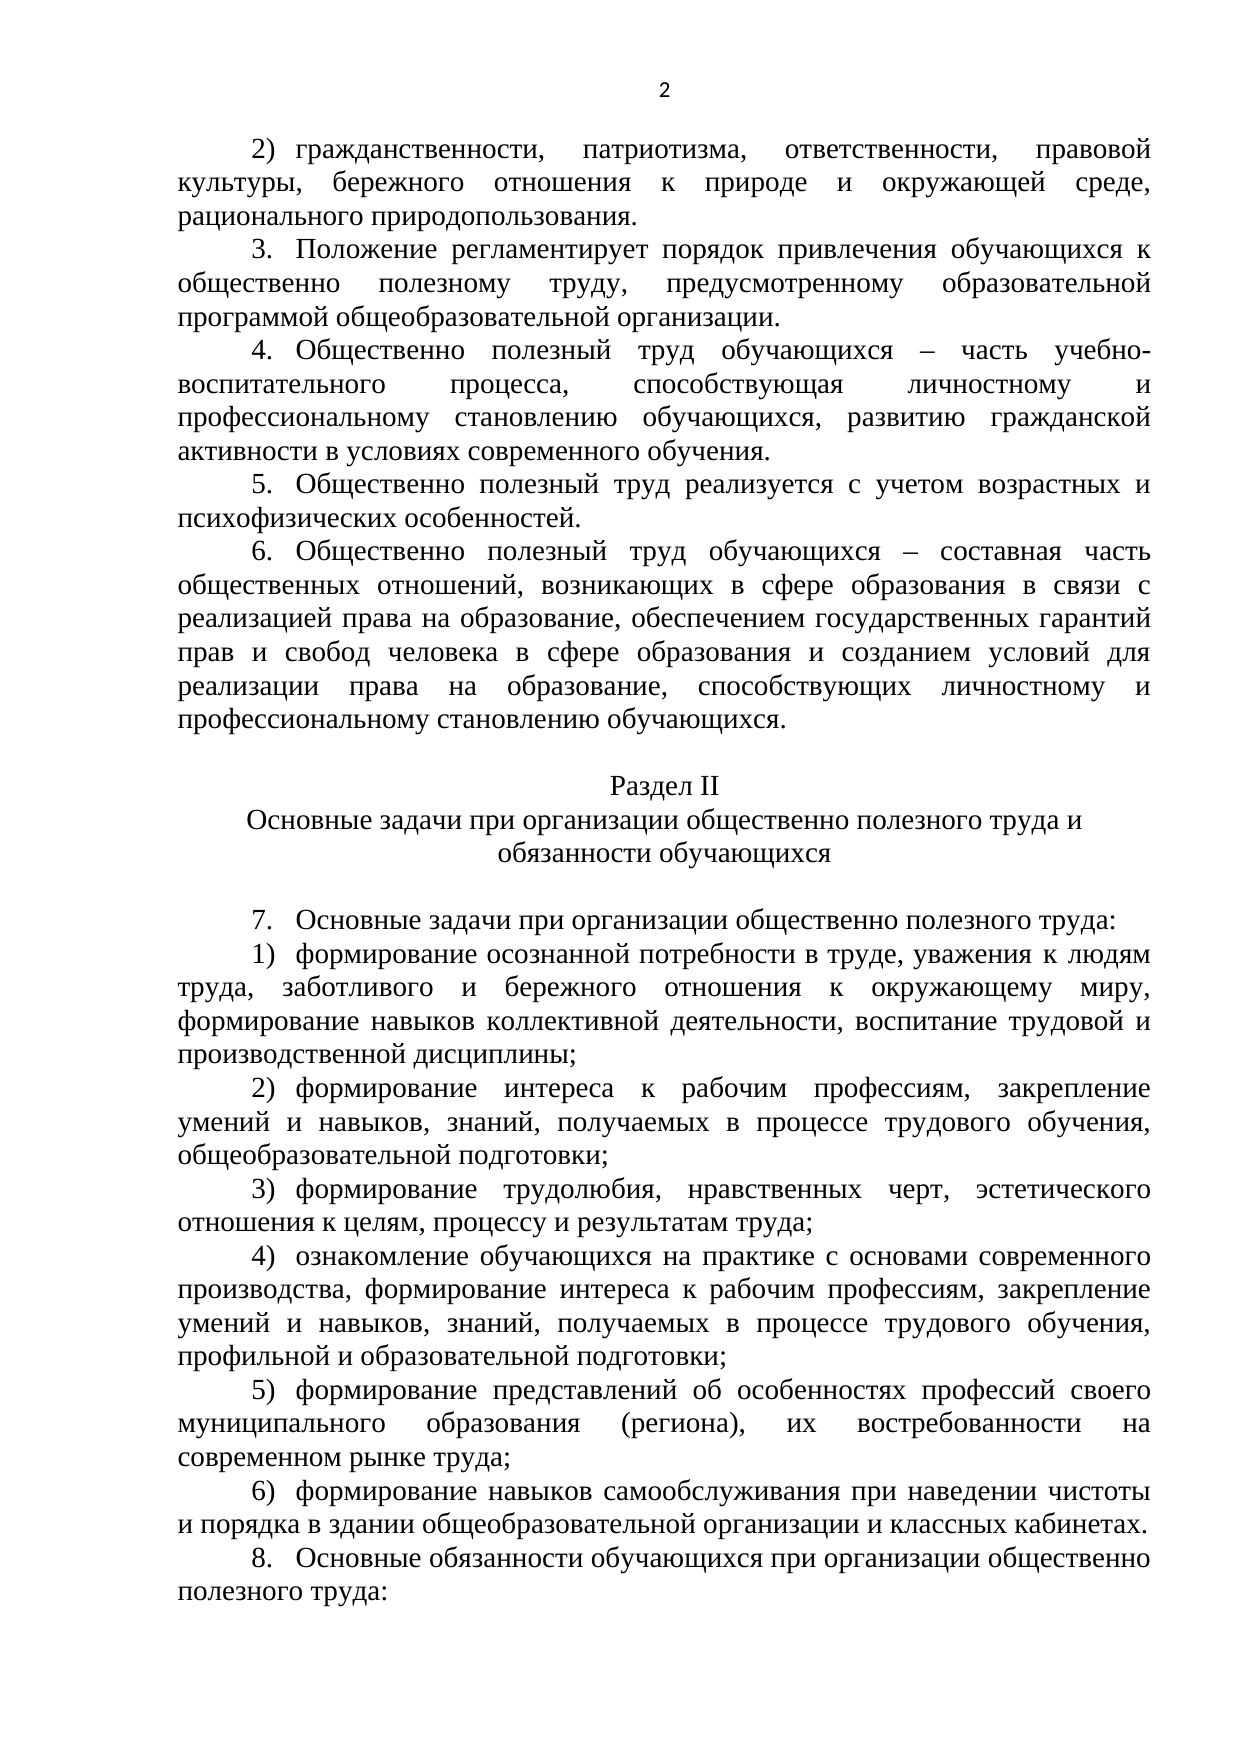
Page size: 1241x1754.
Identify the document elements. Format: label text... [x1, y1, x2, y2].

list Общественно полезный труд обучающихся – составная часть общественных отношений, возникающих в сфере образования в связи с реализацией права на образование, обеспечением государственных гарантий прав и свобод человека в сфере образования и созданием условий для реализации права на образование, способствующих личностному и профессиональному становлению обучающихся. [177, 533, 1152, 735]
list формирование представлений об особенностях профессий своего муниципального образования (региона), их востребованности на современном рынке труда; [177, 1372, 1152, 1473]
list Основные обязанности обучающихся при организации общественно полезного труда: [177, 1540, 1152, 1607]
list Положение регламентирует порядок привлечения обучающихся к общественно полезному труду, предусмотренному образовательной программой общеобразовательной организации. [177, 232, 1152, 332]
list Основные задачи при организации общественно полезного труда: [177, 902, 1152, 936]
text Раздел II [177, 768, 1152, 802]
list формирование навыков самообслуживания при наведении чистоты и порядка в здании общеобразовательной организации и классных кабинетах. [177, 1473, 1152, 1540]
list Общественно полезный труд обучающихся – часть учебно-воспитательного процесса, способствующая личностному и профессиональному становлению обучающихся, развитию гражданской активности в условиях современного обучения. [177, 332, 1152, 466]
text Основные задачи при организации общественно полезного труда и обязанности обучающихся [177, 802, 1152, 869]
list формирование трудолюбия, нравственных черт, эстетического отношения к целям, процессу и результатам труда; [177, 1171, 1152, 1238]
list формирование интереса к рабочим профессиям, закрепление умений и навыков, знаний, получаемых в процессе трудового обучения, общеобразовательной подготовки; [177, 1070, 1152, 1171]
list гражданственности, патриотизма, ответственности, правовой культуры, бережного отношения к природе и окружающей среде, рационального природопользования. [177, 131, 1152, 232]
list формирование осознанной потребности в труде, уважения к людям труда, заботливого и бережного отношения к окружающему миру, формирование навыков коллективной деятельности, воспитание трудовой и производственной дисциплины; [177, 936, 1152, 1070]
list Общественно полезный труд реализуется с учетом возрастных и психофизических особенностей. [177, 466, 1152, 533]
list ознакомление обучающихся на практике с основами современного производства, формирование интереса к рабочим профессиям, закрепление умений и навыков, знаний, получаемых в процессе трудового обучения, профильной и образовательной подготовки; [177, 1238, 1152, 1372]
